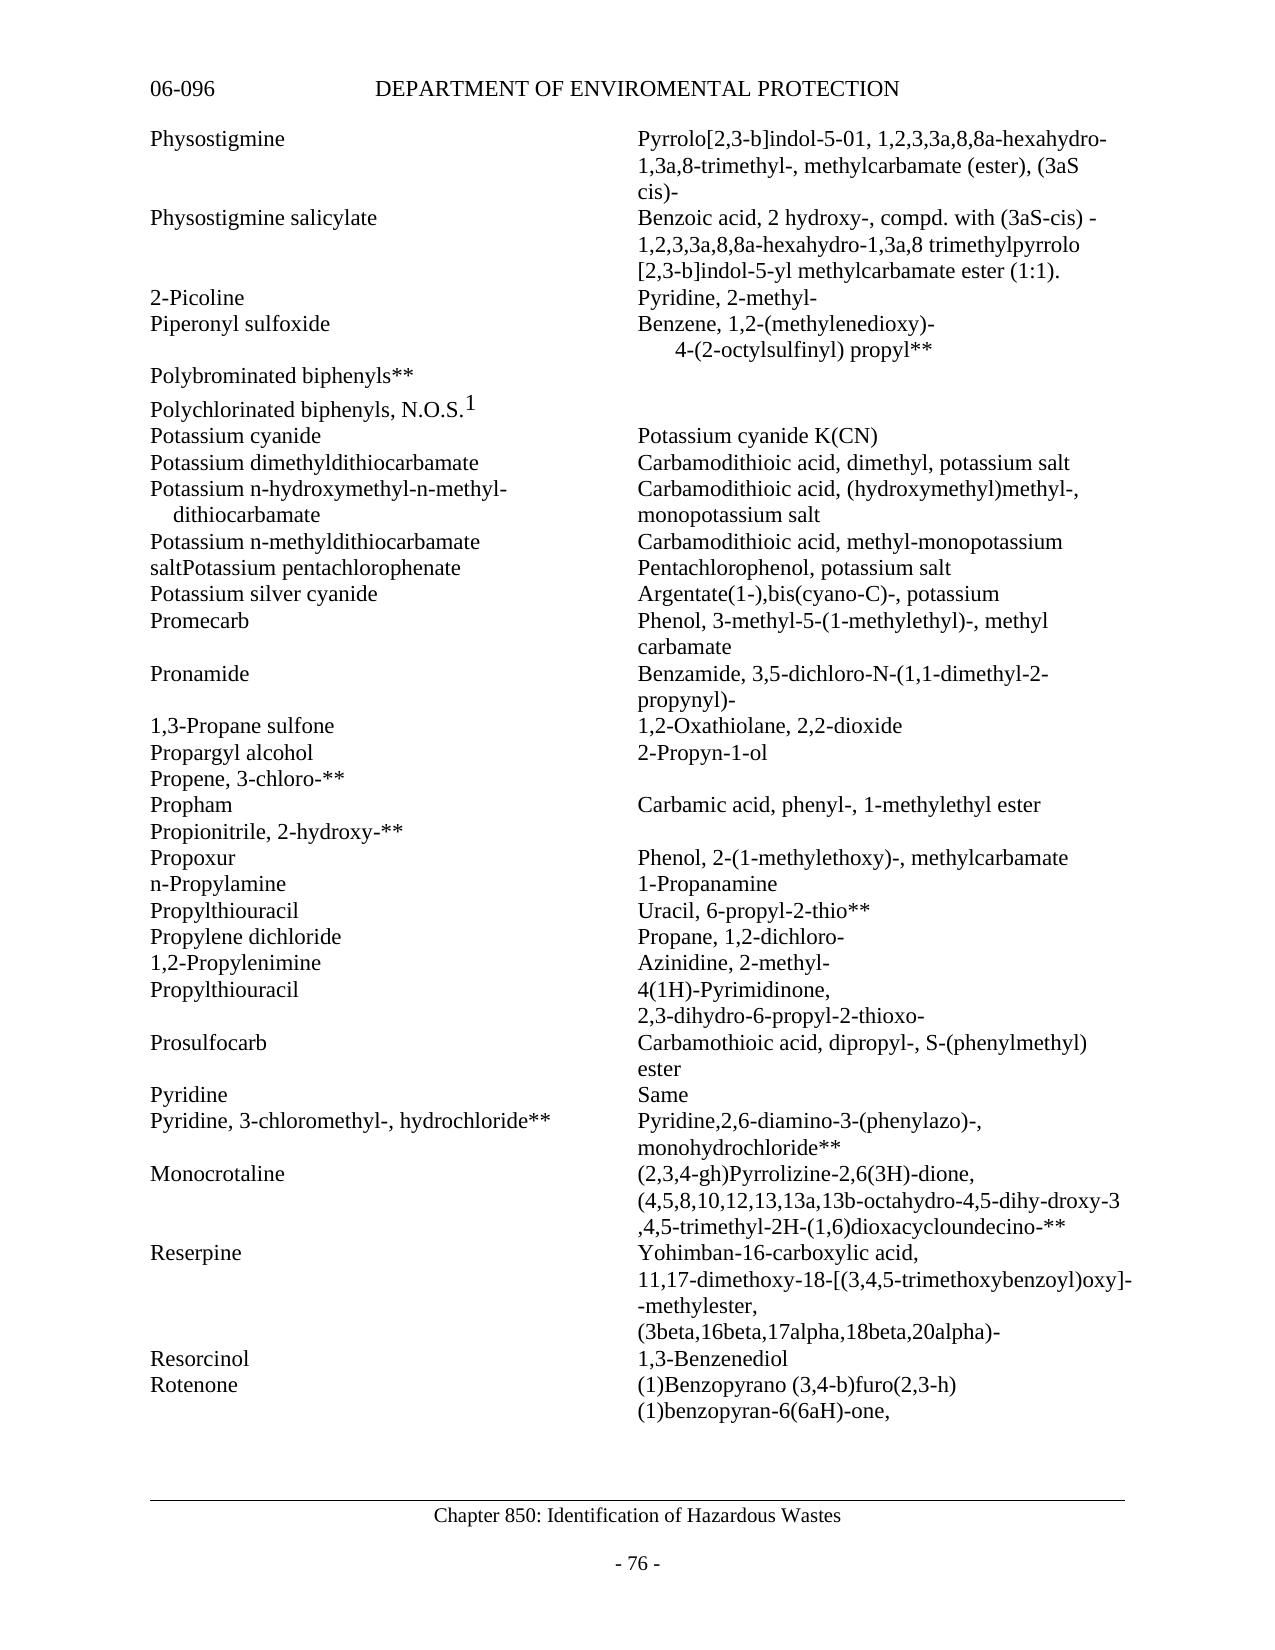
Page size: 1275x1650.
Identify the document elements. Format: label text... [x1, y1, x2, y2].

text Physostigmine Pyrrolo[2,3-b]indol-5-01, 1,2,3,3a,8,8a-hexahydro-1,3a,8-trimethyl-, methylcarbamate (ester), (3aS cis)- [150, 125, 1125, 204]
text 1,2-Propylenimine Azinidine, 2-methyl- [150, 949, 1125, 976]
text Reserpine Yohimban-16-carboxylic acid, 11,17-dimethoxy-18-[(3,4,5-trimethoxybenzoyl)oxy]-methylester, (3beta,16beta,17alpha,18beta,20alpha)- [150, 1239, 1125, 1345]
text Propylthiouracil 4(1H)-Pyrimidinone, [150, 976, 1125, 1002]
text Propene, 3-chloro-** [150, 765, 1125, 791]
text Potassium silver cyanide Argentate(1-),bis(cyano-C)-, potassium [150, 581, 1125, 607]
text Prosulfocarb Carbamothioic acid, dipropyl-, S-(phenylmethyl) ester [150, 1028, 1125, 1081]
text Propham Carbamic acid, phenyl-, 1-methylethyl ester [150, 791, 1125, 818]
text Propargyl alcohol 2-Propyn-1-ol [150, 739, 1125, 765]
text Propionitrile, 2-hydroxy-** [150, 818, 1125, 844]
text 1,3-Propane sulfone 1,2-Oxathiolane, 2,2-dioxide [150, 712, 1125, 739]
text Pyridine, 3-chloromethyl-, hydrochloride** Pyridine,2,6-diamino-3-(phenylazo)-, monohydrochloride** [150, 1108, 1125, 1160]
text Resorcinol 1,3-Benzenediol [150, 1345, 1125, 1371]
text Pyridine Same [150, 1081, 1125, 1108]
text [150, 1371, 1125, 1424]
text Monocrotaline (2,3,4-gh)Pyrrolizine-2,6(3H)-dione, (4,5,8,10,12,13,13a,13b-octahydro-4,5-dihy-droxy-3,4,5-trimethyl-2H-(1,6)dioxacycloundecino-** [150, 1160, 1125, 1239]
text Propylthiouracil Uracil, 6-propyl-2-thio** [150, 897, 1125, 923]
text Propoxur Phenol, 2-(1-methylethoxy)-, methylcarbamate [150, 844, 1125, 870]
text Propylene dichloride Propane, 1,2-dichloro- [150, 923, 1125, 949]
text Piperonyl sulfoxide Benzene, 1,2-(methylenedioxy)- 4-(2-octylsulfinyl) propyl** [150, 310, 1125, 363]
text Potassium n-hydroxymethyl-n-methyl- Carbamodithioic acid, (hydroxymethyl)methyl-, [150, 475, 1125, 501]
text Potassium cyanide Potassium cyanide K(CN) [150, 422, 1125, 449]
text Physostigmine salicylate Benzoic acid, 2 hydroxy-, compd. with (3aS-cis) - 1,2,3,3a,8,8a-hexahydro-1,3a,8 trimethylpyrrolo [2,3-b]indol-5-yl methylcarbamate ester (1:1). [150, 204, 1125, 283]
text Polybrominated biphenyls** [150, 363, 1125, 389]
text Potassium dimethyldithiocarbamate Carbamodithioic acid, dimethyl, potassium salt [150, 449, 1125, 475]
text Potassium n-methyldithiocarbamate Carbamodithioic acid, methyl-monopotassium saltPotassium pentachlorophenate Pentachlorophenol, potassium salt [150, 528, 1125, 581]
text Pronamide Benzamide, 3,5-dichloro-N-(1,1-dimethyl-2- propynyl)- [150, 659, 1125, 712]
text Promecarb Phenol, 3-methyl-5-(1-methylethyl)-, methyl carbamate [150, 607, 1125, 659]
text Polychlorinated biphenyls, N.O.S.1 [150, 389, 1125, 422]
text dithiocarbamate monopotassium salt [150, 501, 1125, 528]
text n-Propylamine 1-Propanamine [150, 870, 1125, 897]
text 2-Picoline Pyridine, 2-methyl- [150, 283, 1125, 310]
text 2,3-dihydro-6-propyl-2-thioxo- [150, 1002, 1125, 1028]
